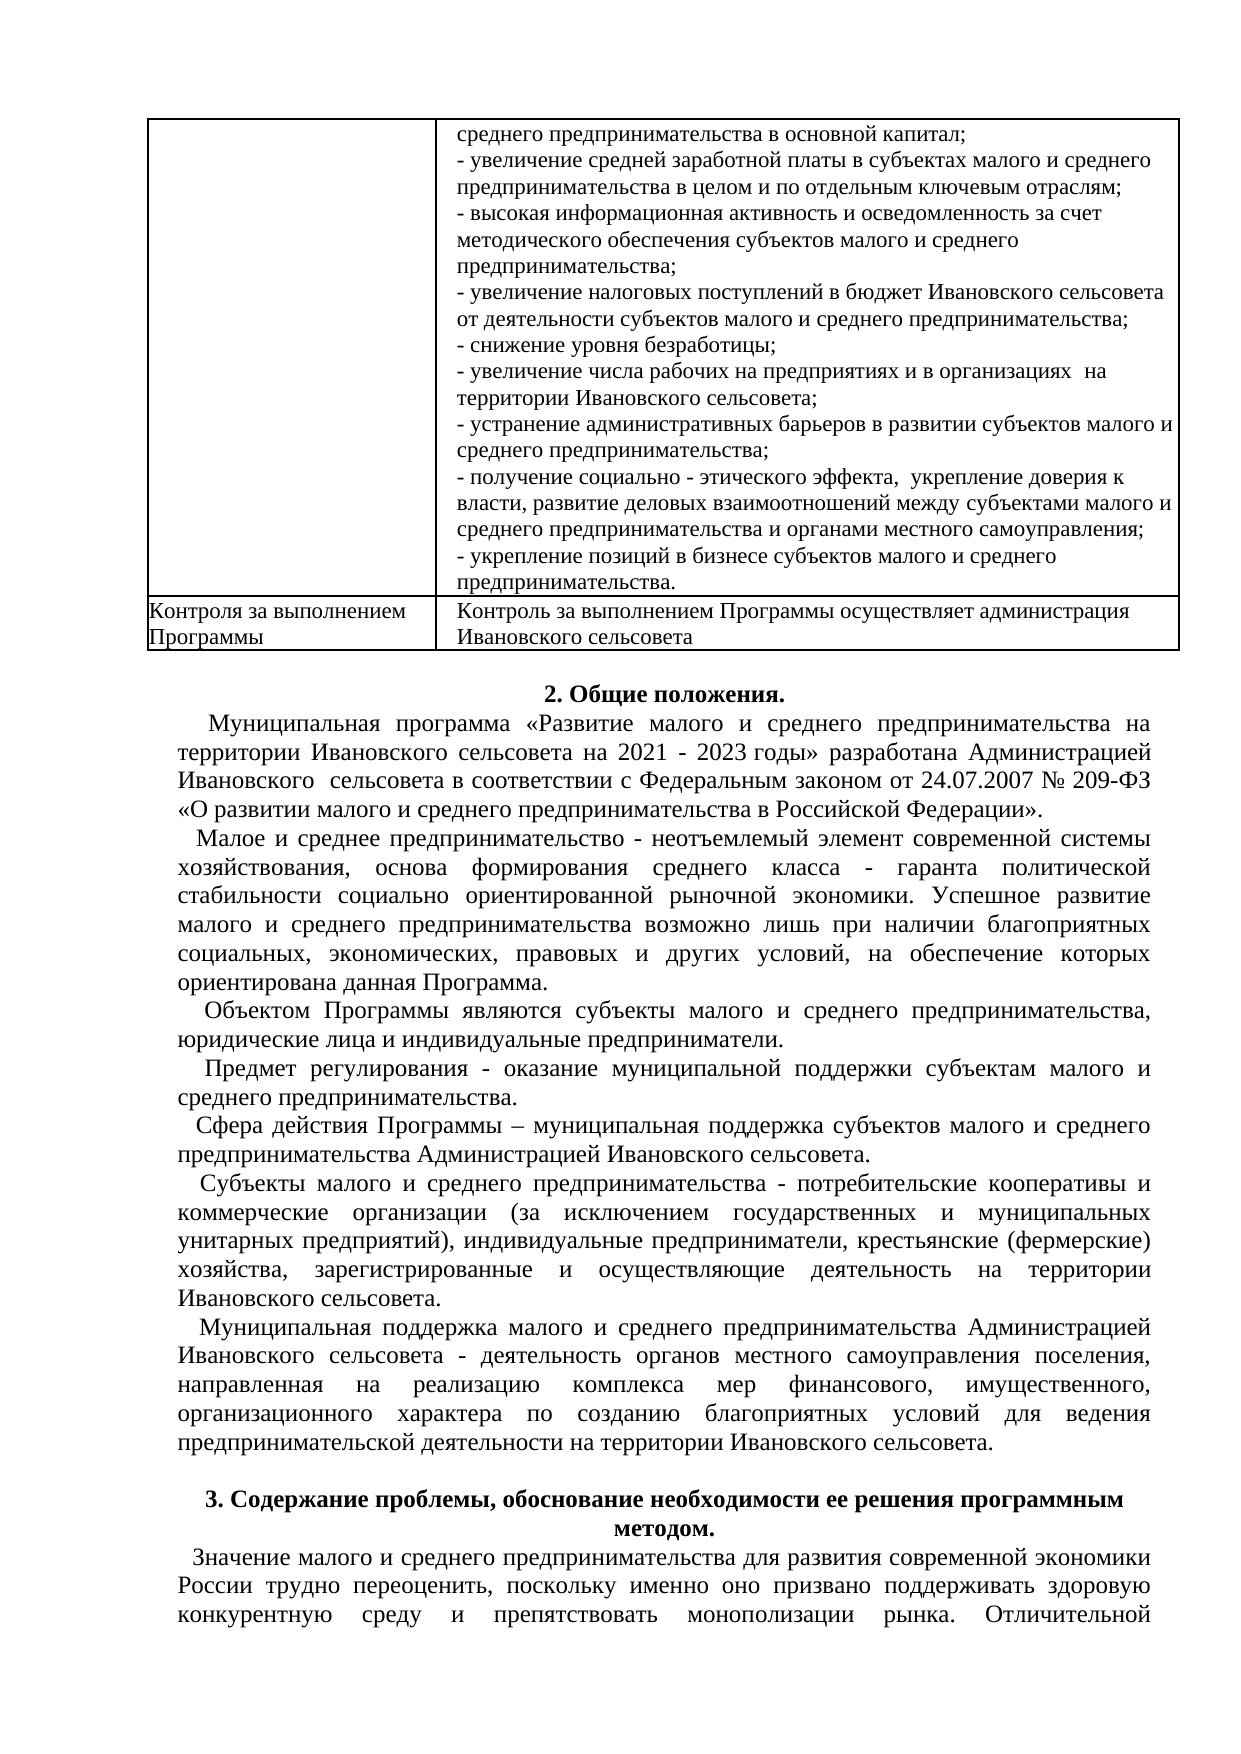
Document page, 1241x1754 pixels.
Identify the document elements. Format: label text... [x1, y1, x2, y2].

text Малое и среднее предпринимательство - неотъемлемый элемент современной системы хозяйствования, основа формирования среднего класса - гаранта политической стабильности социально ориентированной рыночной экономики. Успешное развитие малого и среднего предпринимательства возможно лишь при наличии благоприятных социальных, экономических, правовых и других условий, на обеспечение которых ориентирована данная Программа. [177, 823, 1152, 995]
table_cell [149, 120, 435, 594]
text Предмет регулирования - оказание муниципальной поддержки субъектам малого и среднего предпринимательства. [177, 1053, 1152, 1110]
table_cell Контроль за выполнением Программы осуществляет администрация Ивановского сельсовета [437, 597, 1178, 649]
text Муниципальная поддержка малого и среднего предпринимательства Администрацией Ивановского сельсовета - деятельность органов местного самоуправления поселения, направленная на реализацию комплекса мер финансового, имущественного, организационного характера по созданию благоприятных условий для ведения предпринимательской деятельности на территории Ивановского сельсовета. [177, 1312, 1152, 1455]
text 2. Общие положения. [177, 679, 1152, 708]
table_cell Контроля за выполнением Программы [149, 597, 435, 649]
text Сфера действия Программы – муниципальная поддержка субъектов малого и среднего предпринимательства Администрацией Ивановского сельсовета. [177, 1110, 1152, 1168]
text 3. Содержание проблемы, обоснование необходимости ее решения программным методом. [177, 1484, 1152, 1542]
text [177, 1542, 1152, 1628]
text Муниципальная программа «Развитие малого и среднего предпринимательства на территории Ивановского сельсовета на 2021 - 2023 годы» разработана Администрацией Ивановского сельсовета в соответствии с Федеральным законом от 24.07.2007 № 209-ФЗ «О развитии малого и среднего предпринимательства в Российской Федерации». [177, 708, 1152, 823]
text Субъекты малого и среднего предпринимательства - потребительские кооперативы и коммерческие организации (за исключением государственных и муниципальных унитарных предприятий), индивидуальные предприниматели, крестьянские (фермерские) хозяйства, зарегистрированные и осуществляющие деятельность на территории Ивановского сельсовета. [177, 1168, 1152, 1312]
text Объектом Программы являются субъекты малого и среднего предпринимательства, юридические лица и индивидуальные предприниматели. [177, 995, 1152, 1053]
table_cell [437, 120, 1178, 594]
